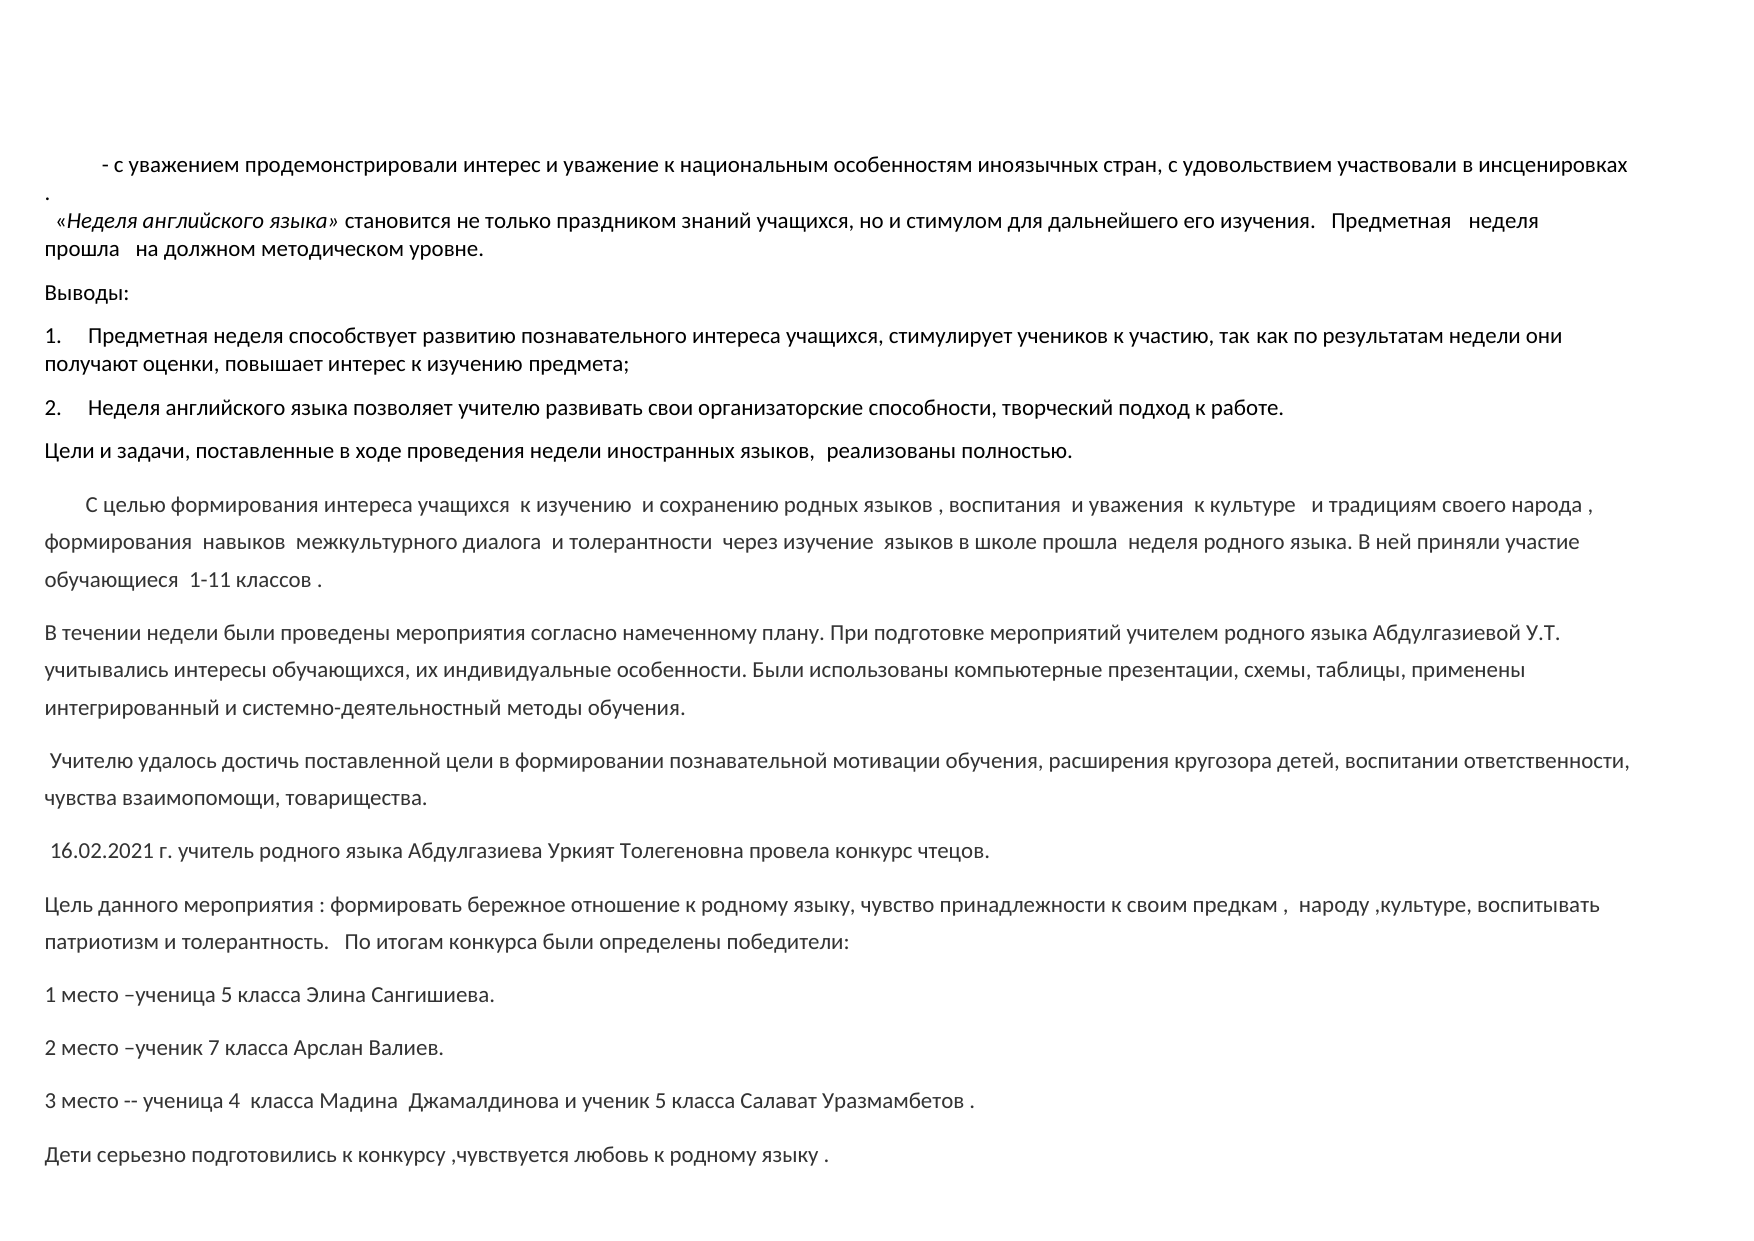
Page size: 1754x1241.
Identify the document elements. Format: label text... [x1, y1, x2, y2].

text 2 место –ученик 7 класса Арслан Валиев. [44, 1024, 1634, 1062]
text С целью формирования интереса учащихся к изучению и сохранению родных языков , воспитания и уважения к культуре и традициям своего народа , формирования навыков межкультурного диалога и толерантности через изучение языков в школе прошла неделя родного языка. В ней приняли участие обучающиеся 1-11 классов . [44, 480, 1634, 593]
text Цель данного мероприятия : формировать бережное отношение к родному языку, чувство принадлежности к своим предкам , народу ,культуре, воспитывать патриотизм и толерантность. По итогам конкурса были определены победители: [44, 880, 1634, 955]
text 1. Предметная неделя способствует развитию познавательного интереса учащихся, стимулирует учеников к участию, так как по результатам недели они получают оценки, повышает интерес к изучению предмета; [44, 321, 1634, 377]
text В течении недели были проведены мероприятия согласно намеченному плану. При подготовке мероприятий учителем родного языка Абдулгазиевой У.Т. учитывались интересы обучающихся, их индивидуальные особенности. Были использованы компьютерные презентации, схемы, таблицы, применены интегрированный и системно-деятельностный методы обучения. [44, 608, 1634, 721]
text Учителю удалось достичь поставленной цели в формировании познавательной мотивации обучения, расширения кругозора детей, воспитании ответственности, чувства взаимопомощи, товарищества. [44, 737, 1634, 812]
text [44, 150, 1634, 262]
text 3 место -- ученица 4 класса Мадина Джамалдинова и ученик 5 класса Салават Уразмамбетов . [44, 1077, 1634, 1115]
text Дети серьезно подготовились к конкурсу ,чувствуется любовь к родному языку . [44, 1130, 1634, 1168]
text Выводы: [44, 278, 1634, 306]
text 16.02.2021 г. учитель родного языка Абдулгазиева Уркият Толегеновна провела конкурс чтецов. [44, 827, 1634, 865]
text 1 место –ученица 5 класса Элина Сангишиева. [44, 971, 1634, 1008]
text 2. Неделя английского языка позволяет учителю развивать свои организаторские способности, творческий подход к работе. [44, 393, 1634, 421]
text Цели и задачи, поставленные в ходе проведения недели иностранных языков, реализованы полностью. [44, 437, 1634, 465]
